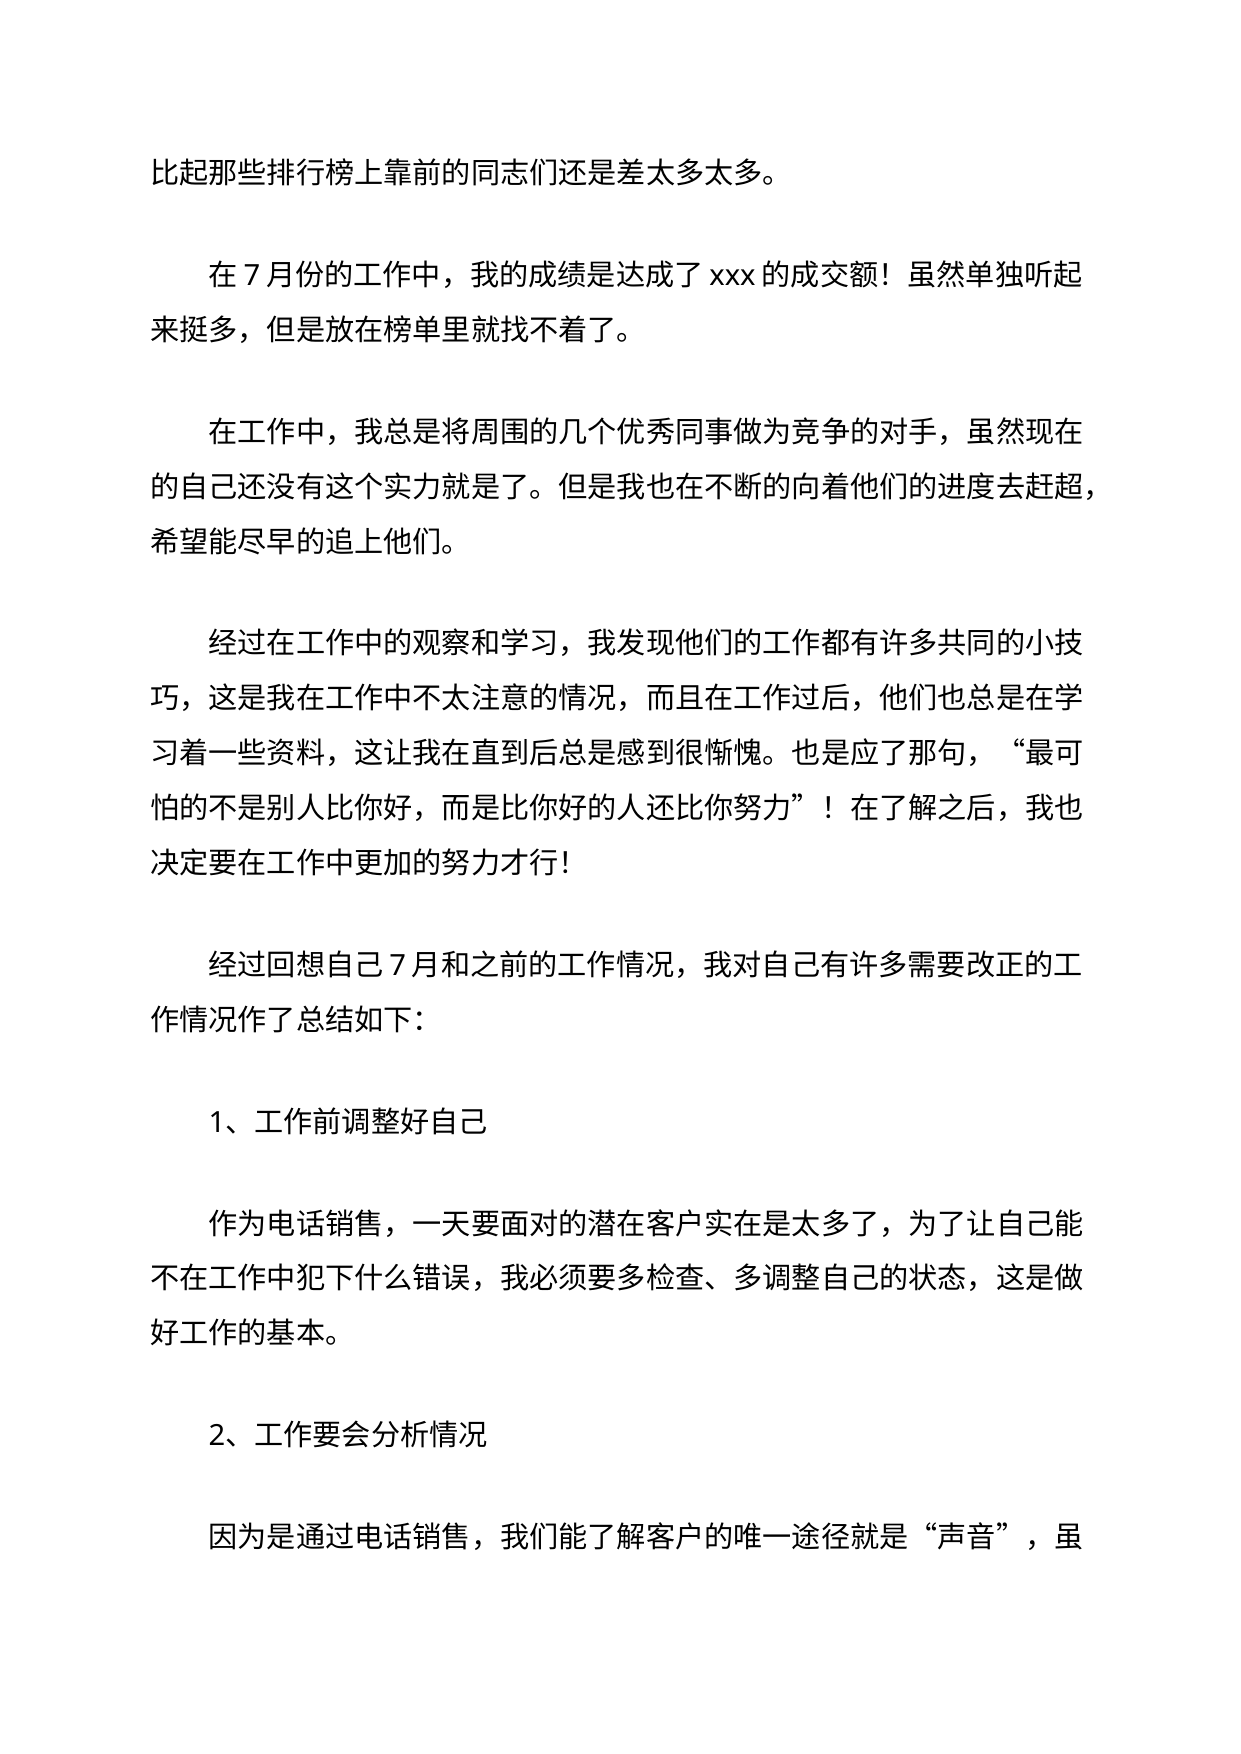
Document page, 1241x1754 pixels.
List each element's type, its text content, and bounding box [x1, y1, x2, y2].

text 在工作中，我总是将周围的几个优秀同事做为竞争的对手，虽然现在的自己还没有这个实力就是了。但是我也在不断的向着他们的进度去赶超，希望能尽早的追上他们。 [150, 408, 1090, 561]
text 1、工作前调整好自己 [150, 1098, 1090, 1141]
text 作为电话销售，一天要面对的潜在客户实在是太多了，为了让自己能不在工作中犯下什么错误，我必须要多检查、多调整自己的状态，这是做好工作的基本。 [150, 1200, 1090, 1352]
text 2、工作要会分析情况 [150, 1412, 1090, 1454]
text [150, 1514, 1090, 1556]
text 经过在工作中的观察和学习，我发现他们的工作都有许多共同的小技巧，这是我在工作中不太注意的情况，而且在工作过后，他们也总是在学习着一些资料，这让我在直到后总是感到很惭愧。也是应了那句，“最可怕的不是别人比你好，而是比你好的人还比你努力”！在了解之后，我也决定要在工作中更加的努力才行！ [150, 620, 1090, 882]
text 在7月份的工作中，我的成绩是达成了xxx的成交额！虽然单独听起来挺多，但是放在榜单里就找不着了。 [150, 252, 1090, 349]
text 经过回想自己7月和之前的工作情况，我对自己有许多需要改正的工作情况作了总结如下： [150, 941, 1090, 1039]
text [150, 150, 1090, 192]
